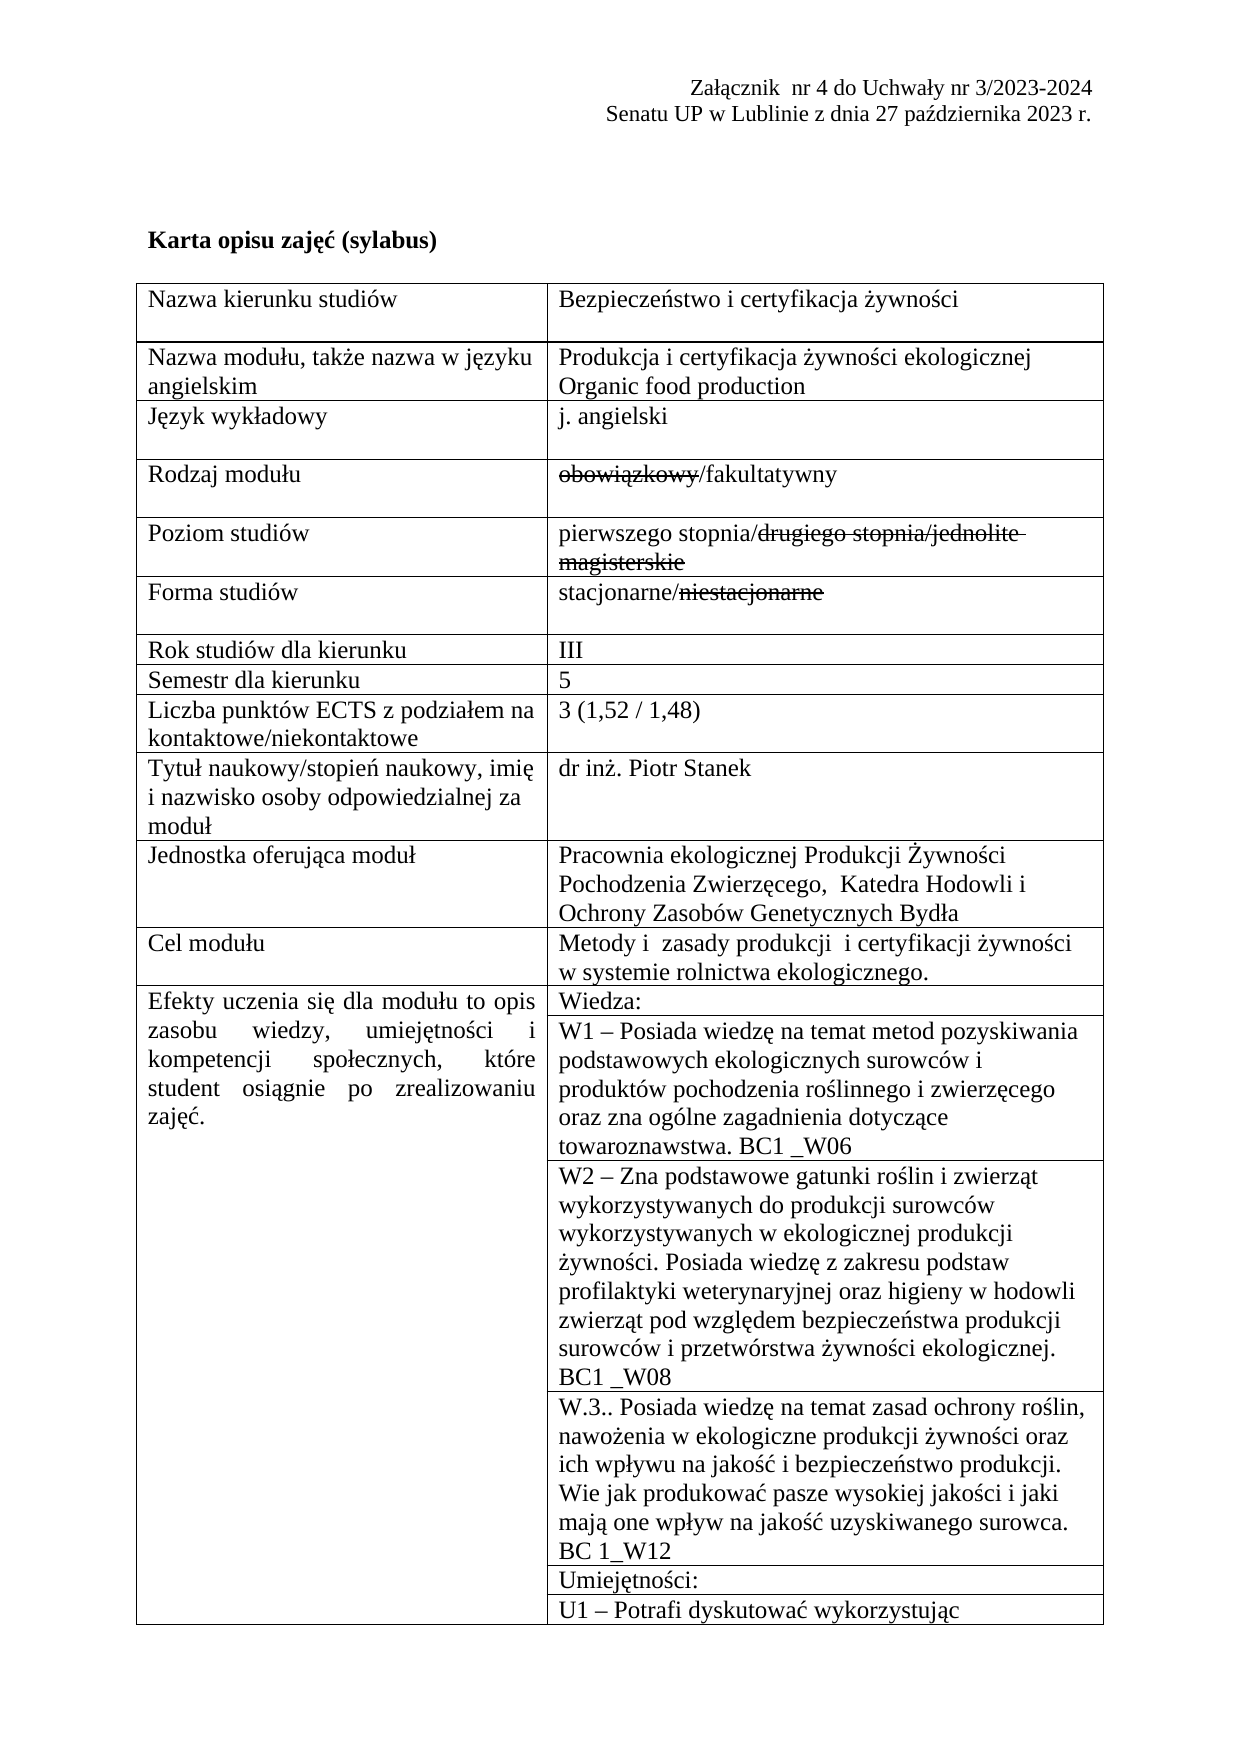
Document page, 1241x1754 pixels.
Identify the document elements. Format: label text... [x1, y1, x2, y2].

table_cell W1 – Posiada wiedzę na temat metod pozyskiwania podstawowych ekologicznych surowców i produktów pochodzenia roślinnego i zwierzęcego oraz zna ogólne zagadnienia dotyczące towaroznawstwa. BC1 _W06 [548, 1016, 1103, 1160]
table_cell Wiedza: [548, 986, 1103, 1015]
table_cell III [548, 635, 1103, 664]
table_header Nazwa kierunku studiów [137, 284, 547, 341]
table_cell obowiązkowy/fakultatywny [548, 460, 1103, 517]
table_cell Język wykładowy [137, 401, 547, 458]
table_cell Rok studiów dla kierunku [137, 635, 547, 664]
table_cell Umiejętności: [548, 1566, 1103, 1594]
table_cell Poziom studiów [137, 518, 547, 576]
table_cell Semestr dla kierunku [137, 665, 547, 694]
table_cell Rodzaj modułu [137, 460, 547, 517]
table_cell Tytuł naukowy/stopień naukowy, imię i nazwisko osoby odpowiedzialnej za moduł [137, 753, 547, 839]
table_cell Forma studiów [137, 577, 547, 634]
table_header Bezpieczeństwo i certyfikacja żywności [548, 284, 1103, 341]
table_cell j. angielski [548, 401, 1103, 458]
table_cell W2 – Zna podstawowe gatunki roślin i zwierząt wykorzystywanych do produkcji surowców wykorzystywanych w ekologicznej produkcji żywności. Posiada wiedzę z zakresu podstaw profilaktyki weterynaryjnej oraz higieny w hodowli zwierząt pod względem bezpieczeństwa produkcji surowców i przetwórstwa żywności ekologicznej. BC1 _W08 [548, 1161, 1103, 1391]
table_cell W.3.. Posiada wiedzę na temat zasad ochrony roślin, nawożenia w ekologiczne produkcji żywności oraz ich wpływu na jakość i bezpieczeństwo produkcji. Wie jak produkować pasze wysokiej jakości i jaki mają one wpływ na jakość uzyskiwanego surowca. BC 1_W12 [548, 1392, 1103, 1564]
table_cell Produkcja i certyfikacja żywności ekologicznej Organic food production [548, 343, 1103, 400]
table_cell Cel modułu [137, 928, 547, 985]
table_cell Pracownia ekologicznej Produkcji Żywności Pochodzenia Zwierzęcego, Katedra Hodowli i Ochrony Zasobów Genetycznych Bydła [548, 841, 1103, 927]
table_cell 5 [548, 665, 1103, 694]
table_cell stacjonarne/niestacjonarne [548, 577, 1103, 634]
table_cell Efekty uczenia się dla modułu to opis zasobu wiedzy, umiejętności i kompetencji społecznych, które student osiągnie po zrealizowaniu zajęć. [137, 986, 547, 1624]
table_cell 3 (1,52 / 1,48) [548, 695, 1103, 752]
text Karta opisu zajęć (sylabus) [148, 225, 1092, 254]
table_cell Metody i zasady produkcji i certyfikacji żywności w systemie rolnictwa ekologicznego. [548, 928, 1103, 985]
table_cell pierwszego stopnia/drugiego stopnia/jednolite magisterskie [548, 518, 1103, 576]
table_cell Nazwa modułu, także nazwa w języku angielskim [137, 343, 547, 400]
table_cell Liczba punktów ECTS z podziałem na kontaktowe/niekontaktowe [137, 695, 547, 752]
table_cell Jednostka oferująca moduł [137, 841, 547, 927]
table_cell dr inż. Piotr Stanek [548, 753, 1103, 839]
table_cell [548, 1595, 1103, 1624]
